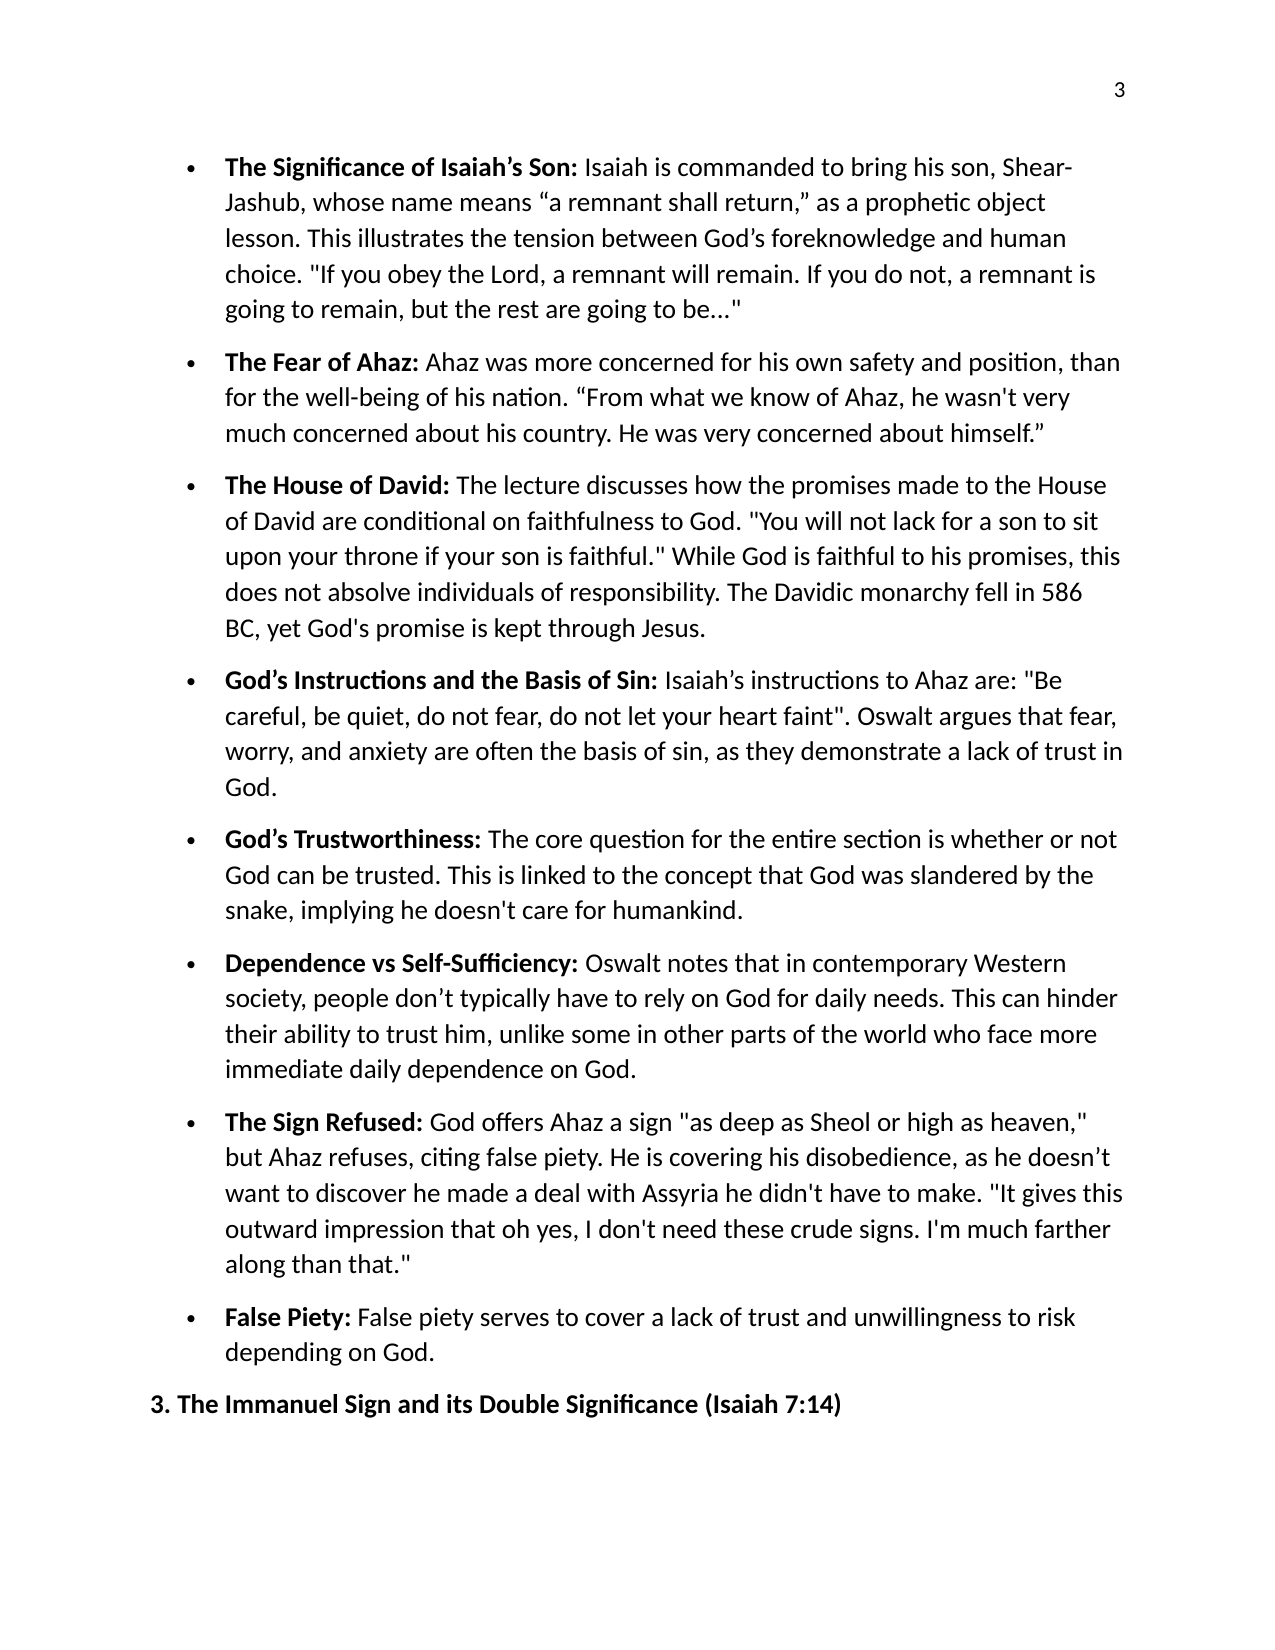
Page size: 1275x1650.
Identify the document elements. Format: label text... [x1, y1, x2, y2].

list The Significance of Isaiah’s Son: Isaiah is commanded to bring his son, Shear-Jashub, whose name means “a remnant shall return,” as a prophetic object lesson. This illustrates the tension between God’s foreknowledge and human choice. "If you obey the Lord, a remnant will remain. If you do not, a remnant is going to remain, but the rest are going to be..." [187, 150, 1125, 326]
list False Piety: False piety serves to cover a lack of trust and unwillingness to risk depending on God. [187, 1300, 1125, 1368]
list God’s Trustworthiness: The core question for the entire section is whether or not God can be trusted. This is linked to the concept that God was slandered by the snake, implying he doesn't care for humankind. [187, 822, 1125, 927]
text 3. The Immanuel Sign and its Double Significance (Isaiah 7:14) [150, 1388, 1125, 1421]
list The Sign Refused: God offers Ahaz a sign "as deep as Sheol or high as heaven," but Ahaz refuses, citing false piety. He is covering his disobedience, as he doesn’t want to discover he made a deal with Assyria he didn't have to make. "It gives this outward impression that oh yes, I don't need these crude signs. I'm much farther along than that." [187, 1105, 1125, 1281]
list God’s Instructions and the Basis of Sin: Isaiah’s instructions to Ahaz are: "Be careful, be quiet, do not fear, do not let your heart faint". Oswalt argues that fear, worry, and anxiety are often the basis of sin, as they demonstrate a lack of trust in God. [187, 663, 1125, 803]
list The Fear of Ahaz: Ahaz was more concerned for his own safety and position, than for the well-being of his nation. “From what we know of Ahaz, he wasn't very much concerned about his country. He was very concerned about himself.” [187, 345, 1125, 449]
list The House of David: The lecture discusses how the promises made to the House of David are conditional on faithfulness to God. "You will not lack for a son to sit upon your throne if your son is faithful." While God is faithful to his promises, this does not absolve individuals of responsibility. The Davidic monarchy fell in 586 BC, yet God's promise is kept through Jesus. [187, 468, 1125, 644]
list Dependence vs Self-Sufficiency: Oswalt notes that in contemporary Western society, people don’t typically have to rely on God for daily needs. This can hinder their ability to trust him, unlike some in other parts of the world who face more immediate daily dependence on God. [187, 946, 1125, 1086]
